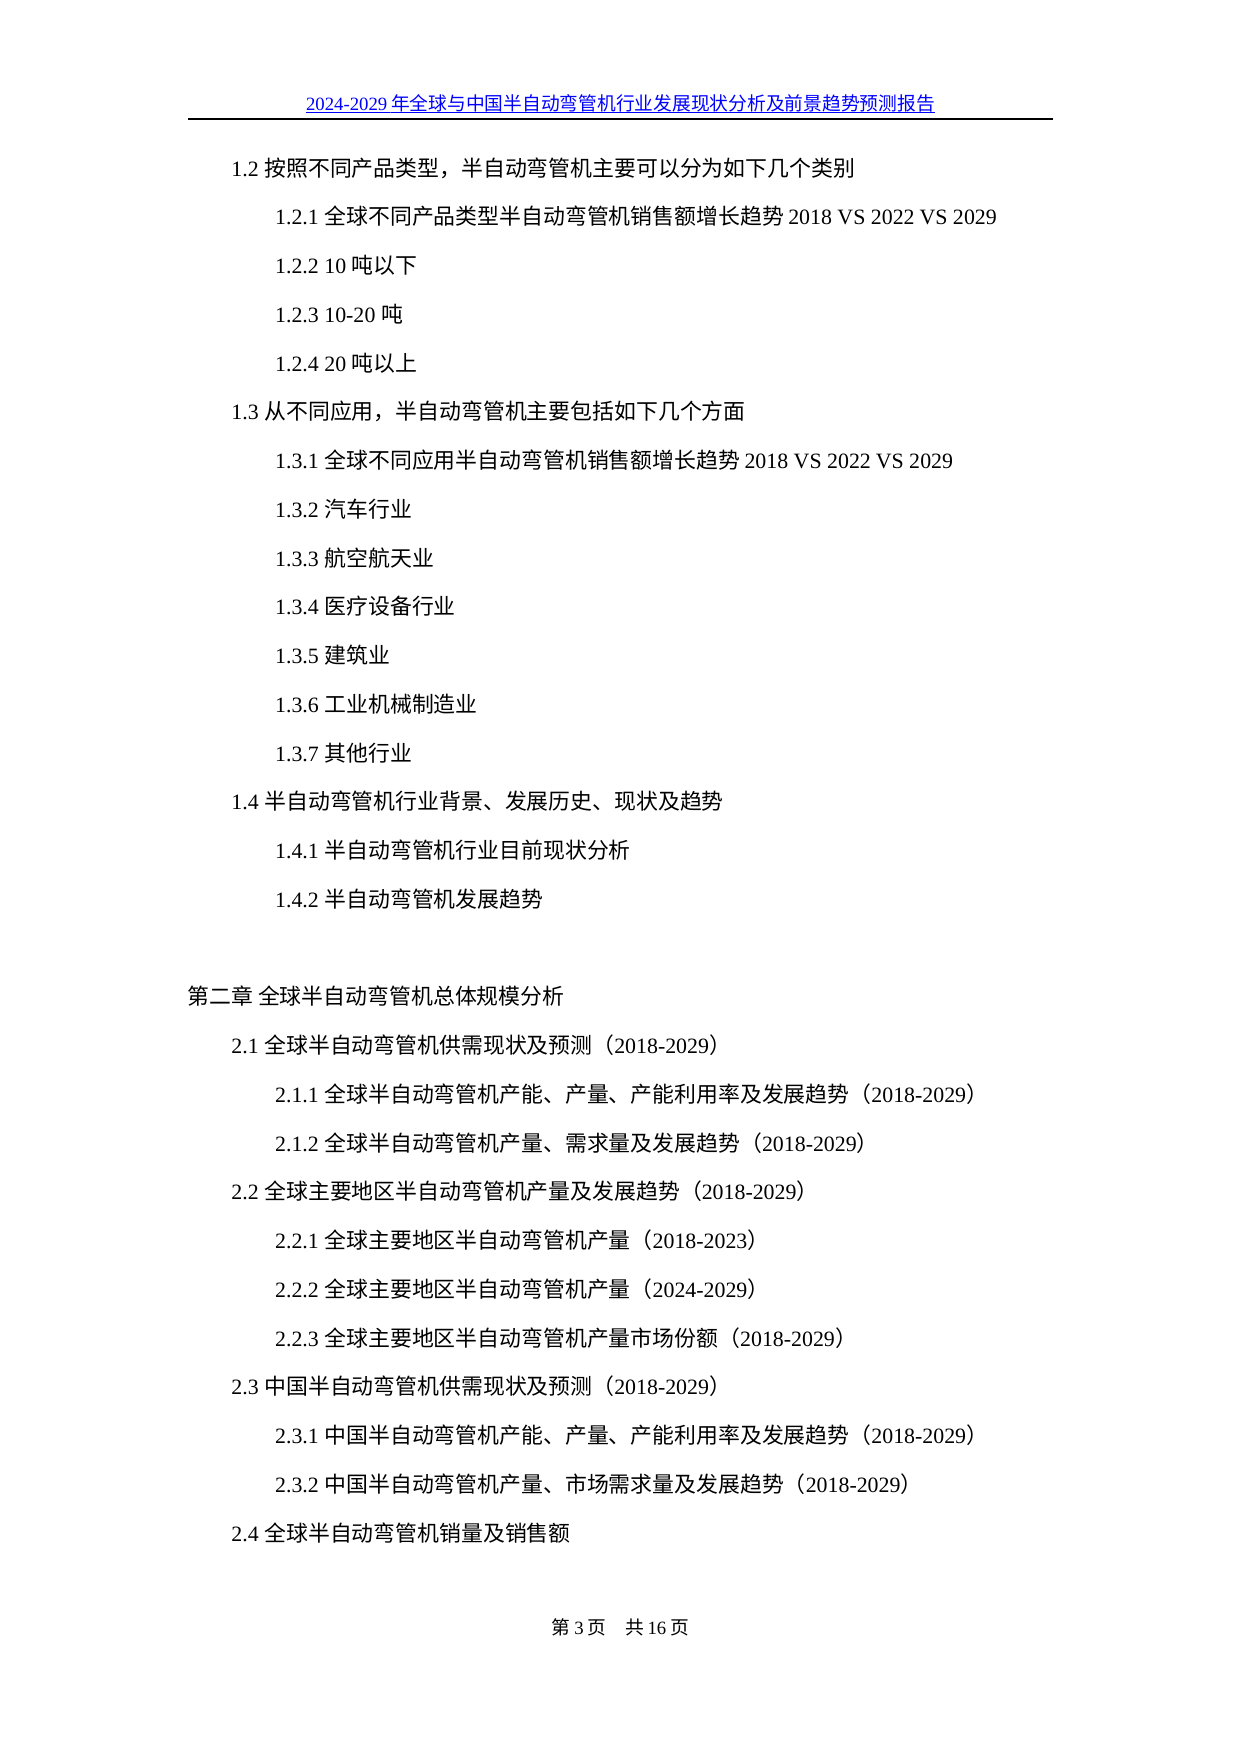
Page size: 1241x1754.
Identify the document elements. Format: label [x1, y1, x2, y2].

text [187, 150, 1053, 1548]
